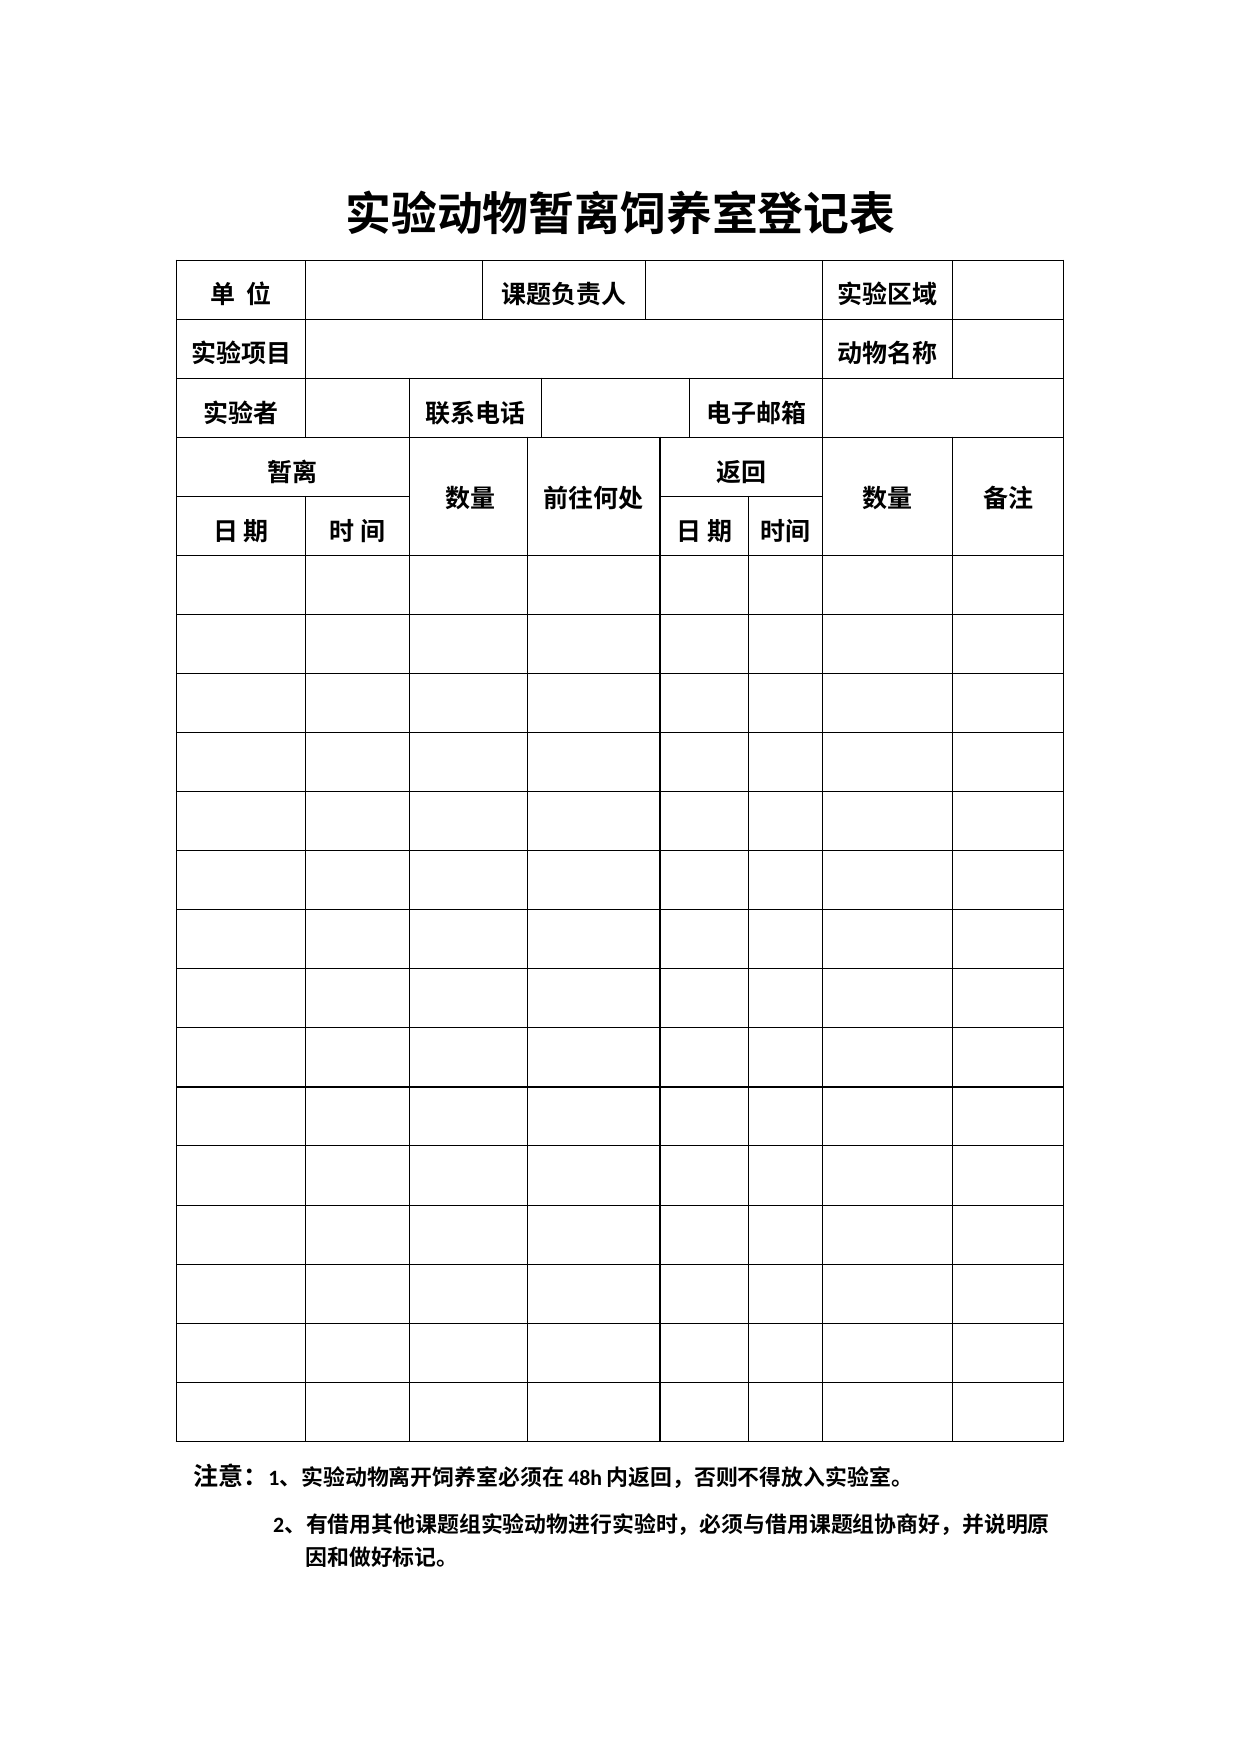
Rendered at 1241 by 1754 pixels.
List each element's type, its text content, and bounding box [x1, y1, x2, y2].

table_cell [306, 379, 409, 437]
table_cell [306, 1324, 409, 1382]
table_cell [528, 1028, 659, 1086]
table_cell [410, 1146, 527, 1204]
table_header 单 位 [177, 261, 305, 318]
table_cell [410, 1206, 527, 1263]
table_cell [823, 851, 952, 909]
table_cell [177, 1088, 305, 1145]
table_cell [823, 1265, 952, 1323]
table_cell [528, 969, 659, 1027]
table_cell [661, 1206, 748, 1263]
table_cell [528, 1088, 659, 1145]
table_cell [953, 1324, 1063, 1382]
table_cell 动物名称 [823, 320, 952, 378]
table_cell [410, 733, 527, 791]
table_cell [542, 379, 689, 437]
table_cell [953, 1088, 1063, 1145]
table_cell [749, 1265, 822, 1323]
table_cell 数量 [410, 438, 527, 555]
text 注意：1、实验动物离开饲养室必须在48h内返回，否则不得放入实验室。 [187, 1442, 1053, 1507]
table_cell 前往何处 [528, 438, 659, 555]
table_cell [528, 674, 659, 732]
table_cell [749, 1088, 822, 1145]
table_cell [823, 969, 952, 1027]
table_cell [177, 1206, 305, 1263]
table_cell [661, 1146, 748, 1204]
table_cell [306, 320, 822, 378]
table_cell [823, 910, 952, 968]
table_cell [528, 615, 659, 673]
table_cell [749, 851, 822, 909]
table_cell [749, 556, 822, 614]
table_cell [306, 1383, 409, 1441]
table_cell [177, 910, 305, 968]
table_cell [823, 1028, 952, 1086]
table_cell [661, 615, 748, 673]
table_cell [661, 1383, 748, 1441]
table_cell [749, 1028, 822, 1086]
table_cell [177, 969, 305, 1027]
table_cell [953, 674, 1063, 732]
table_cell [528, 1265, 659, 1323]
table_cell [177, 1324, 305, 1382]
table_cell [306, 1206, 409, 1263]
table_cell [749, 1206, 822, 1263]
table_cell 暂离 [177, 438, 409, 496]
table_cell [953, 615, 1063, 673]
table_cell [661, 556, 748, 614]
table_cell [410, 792, 527, 850]
table_cell [306, 733, 409, 791]
table_cell [177, 851, 305, 909]
table_cell 实验者 [177, 379, 305, 437]
table_cell [661, 1324, 748, 1382]
table_cell [661, 1088, 748, 1145]
table_cell [410, 615, 527, 673]
table_cell [749, 1383, 822, 1441]
table_cell [749, 615, 822, 673]
table_cell [823, 1088, 952, 1145]
table_cell [410, 1265, 527, 1323]
table_cell 返回 [661, 438, 822, 496]
table_cell [749, 910, 822, 968]
table_cell [306, 1088, 409, 1145]
table_cell [528, 1383, 659, 1441]
table_cell [410, 674, 527, 732]
table_cell [661, 674, 748, 732]
table_cell [823, 792, 952, 850]
table_cell [410, 910, 527, 968]
table_cell [177, 1383, 305, 1441]
table_cell 日 期 [177, 497, 305, 555]
table_cell [953, 792, 1063, 850]
table_cell [410, 969, 527, 1027]
table_cell [177, 792, 305, 850]
table_cell [306, 615, 409, 673]
table_cell [177, 1265, 305, 1323]
table_cell 日 期 [661, 497, 748, 555]
table_cell [410, 556, 527, 614]
table_cell [410, 851, 527, 909]
table_cell [953, 1383, 1063, 1441]
table_cell [528, 556, 659, 614]
table_cell [953, 556, 1063, 614]
table_header [953, 261, 1063, 318]
table_cell [749, 733, 822, 791]
table_cell [661, 969, 748, 1027]
table_cell 时 间 [306, 497, 409, 555]
table_cell 电子邮箱 [690, 379, 822, 437]
text 实验动物暂离饲养室登记表 [187, 162, 1053, 259]
table_cell [177, 674, 305, 732]
table_cell [410, 1383, 527, 1441]
table_cell [177, 1146, 305, 1204]
table_cell [177, 556, 305, 614]
table_cell [306, 969, 409, 1027]
table_header [306, 261, 482, 318]
table_cell [306, 792, 409, 850]
table_cell [953, 1206, 1063, 1263]
table_cell 联系电话 [410, 379, 541, 437]
table_cell [661, 733, 748, 791]
table_cell [953, 320, 1063, 378]
table_cell [177, 733, 305, 791]
table_cell [823, 1206, 952, 1263]
table_cell [953, 851, 1063, 909]
table_cell [823, 674, 952, 732]
table_cell [823, 556, 952, 614]
table_cell [306, 851, 409, 909]
table_cell [528, 1324, 659, 1382]
table_cell [749, 1324, 822, 1382]
table_cell [661, 910, 748, 968]
table_header 课题负责人 [483, 261, 645, 318]
table_cell [306, 1265, 409, 1323]
table_cell [823, 733, 952, 791]
table_cell [953, 969, 1063, 1027]
table_cell [306, 556, 409, 614]
text 2、有借用其他课题组实验动物进行实验时，必须与借用课题组协商好，并说明原因和做好标记。 [273, 1507, 1053, 1572]
table_cell [823, 1324, 952, 1382]
table_cell [306, 674, 409, 732]
table_cell 备注 [953, 438, 1063, 555]
table_cell [528, 851, 659, 909]
table_cell [528, 792, 659, 850]
table_cell [661, 792, 748, 850]
table_cell [661, 1028, 748, 1086]
table_cell [823, 379, 1063, 437]
table_header 实验区域 [823, 261, 952, 318]
table_cell [306, 910, 409, 968]
table_cell [528, 1146, 659, 1204]
table_cell [953, 1265, 1063, 1323]
table_cell [749, 1146, 822, 1204]
table_cell [410, 1324, 527, 1382]
table_cell [953, 1028, 1063, 1086]
table_cell 数量 [823, 438, 952, 555]
table_cell [306, 1028, 409, 1086]
table_cell [410, 1028, 527, 1086]
table_cell [306, 1146, 409, 1204]
table_cell [749, 792, 822, 850]
table_cell 实验项目 [177, 320, 305, 378]
table_cell [823, 1383, 952, 1441]
table_header [646, 261, 822, 318]
table_cell [953, 1146, 1063, 1204]
table_cell [823, 615, 952, 673]
table_cell [528, 910, 659, 968]
table_cell [661, 1265, 748, 1323]
table_cell [410, 1088, 527, 1145]
table_cell 时间 [749, 497, 822, 555]
table_cell [177, 615, 305, 673]
table_cell [749, 674, 822, 732]
table_cell [177, 1028, 305, 1086]
table_cell [823, 1146, 952, 1204]
table_cell [661, 851, 748, 909]
table_cell [528, 733, 659, 791]
table_cell [528, 1206, 659, 1263]
table_cell [953, 733, 1063, 791]
table_cell [749, 969, 822, 1027]
table_cell [953, 910, 1063, 968]
